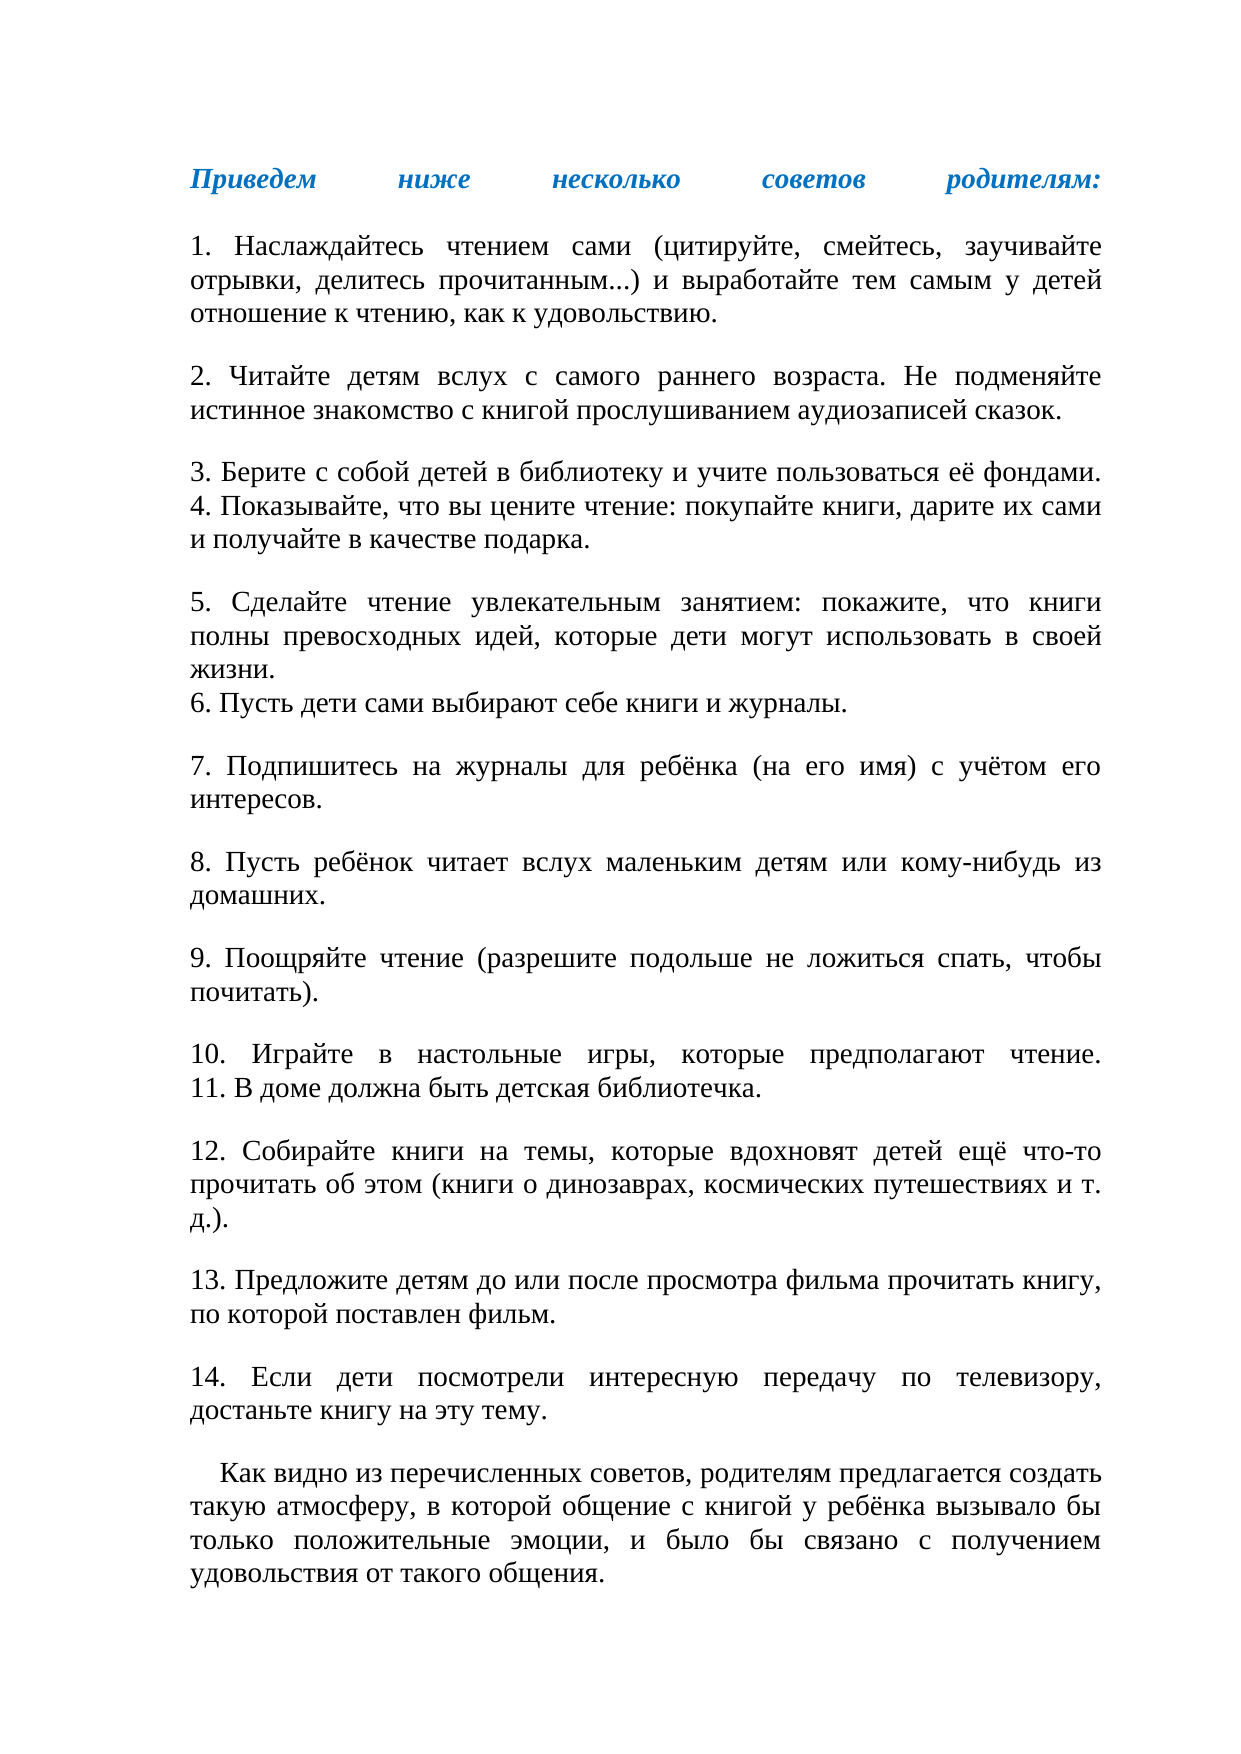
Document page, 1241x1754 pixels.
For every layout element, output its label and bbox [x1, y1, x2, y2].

table_header [176, 118, 1117, 1603]
